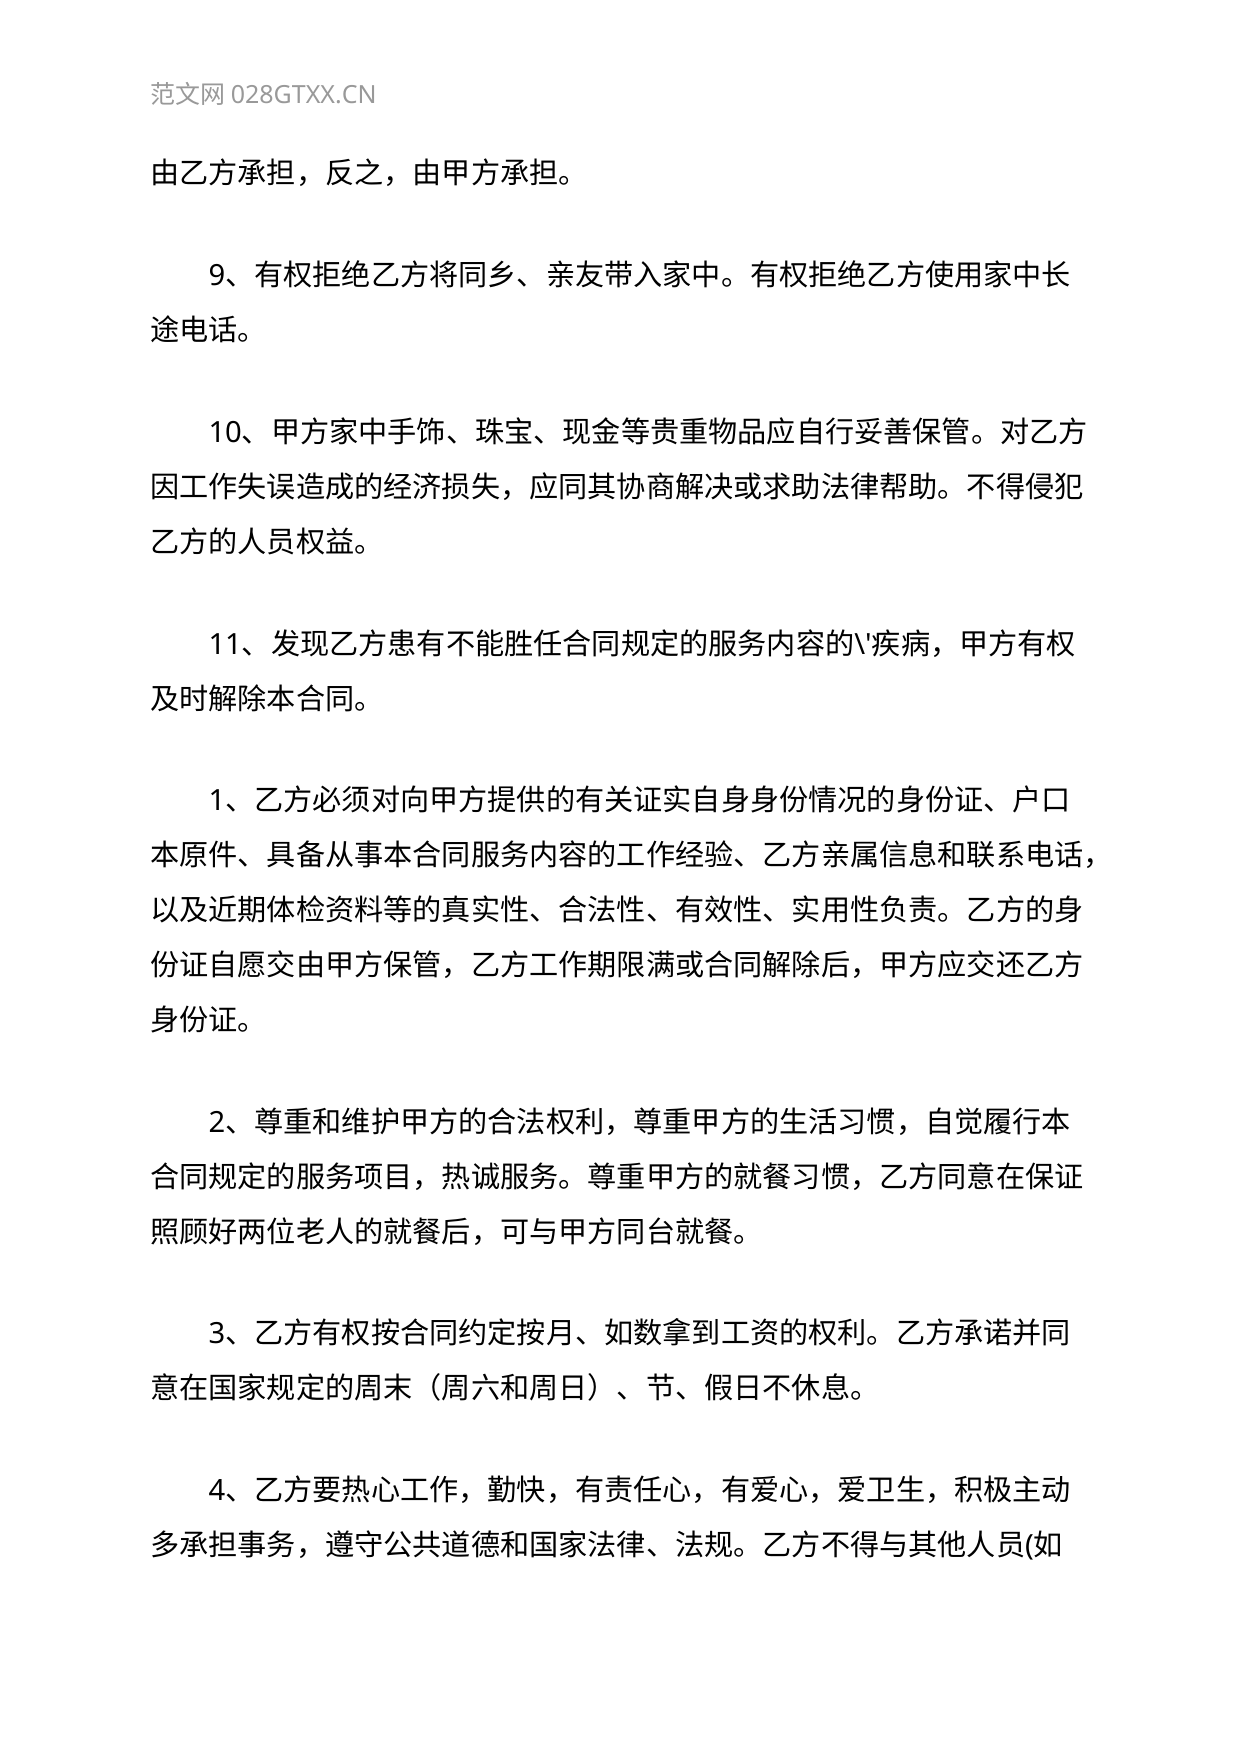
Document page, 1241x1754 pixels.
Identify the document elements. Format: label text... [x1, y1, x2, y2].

text 11、发现乙方患有不能胜任合同规定的服务内容的\'疾病，甲方有权及时解除本合同。 [150, 620, 1090, 717]
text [150, 150, 1090, 192]
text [150, 1467, 1090, 1564]
text 2、尊重和维护甲方的合法权利，尊重甲方的生活习惯，自觉履行本合同规定的服务项目，热诚服务。尊重甲方的就餐习惯，乙方同意在保证照顾好两位老人的就餐后，可与甲方同台就餐。 [150, 1098, 1090, 1251]
text 9、有权拒绝乙方将同乡、亲友带入家中。有权拒绝乙方使用家中长途电话。 [150, 252, 1090, 349]
text 1、乙方必须对向甲方提供的有关证实自身身份情况的身份证、户口本原件、具备从事本合同服务内容的工作经验、乙方亲属信息和联系电话，以及近期体检资料等的真实性、合法性、有效性、实用性负责。乙方的身份证自愿交由甲方保管，乙方工作期限满或合同解除后，甲方应交还乙方身份证。 [150, 777, 1090, 1039]
text 3、乙方有权按合同约定按月、如数拿到工资的权利。乙方承诺并同意在国家规定的周末（周六和周日）、节、假日不休息。 [150, 1310, 1090, 1407]
text 10、甲方家中手饰、珠宝、现金等贵重物品应自行妥善保管。对乙方因工作失误造成的经济损失，应同其协商解决或求助法律帮助。不得侵犯乙方的人员权益。 [150, 408, 1090, 561]
